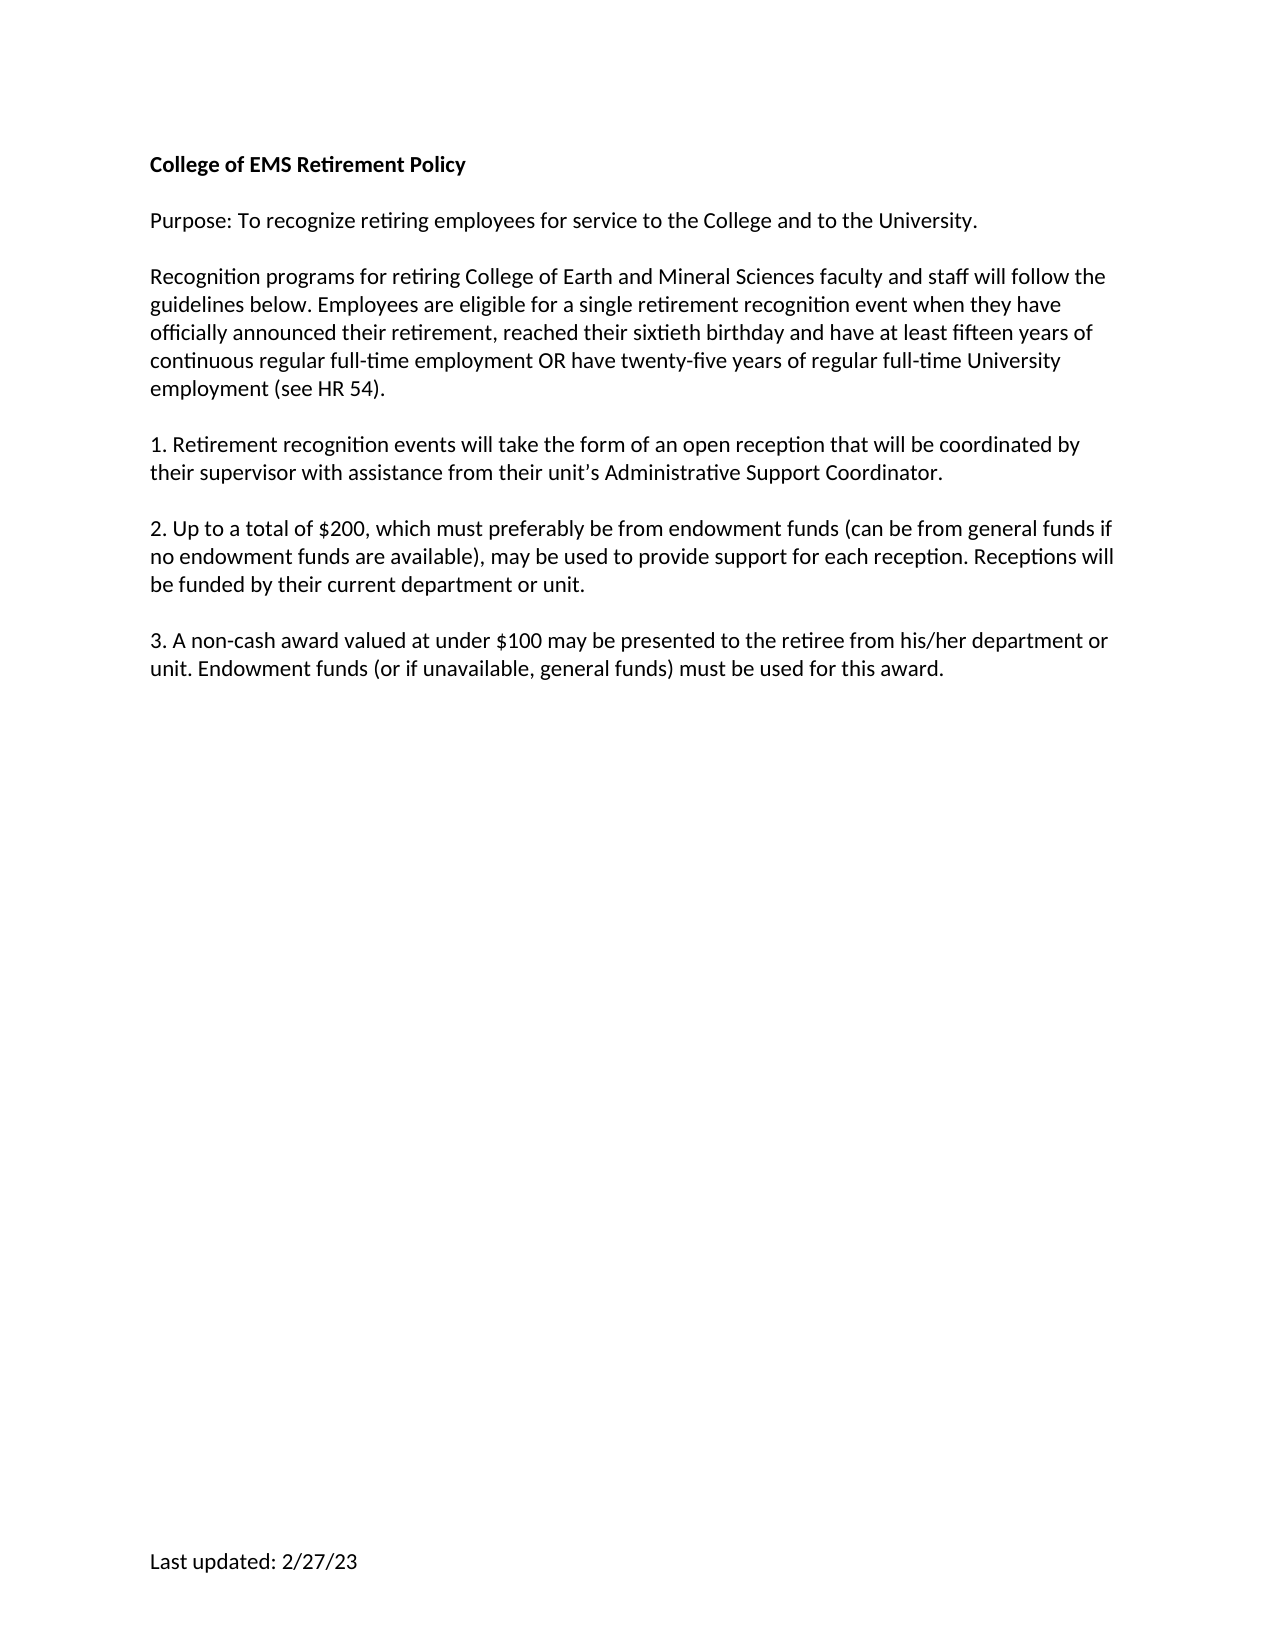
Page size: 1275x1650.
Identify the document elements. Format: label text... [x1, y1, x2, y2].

text 1. Retirement recognition events will take the form of an open reception that will be coordinated by their supervisor with assistance from their unit’s Administrative Support Coordinator. [150, 430, 1125, 486]
text 2. Up to a total of $200, which must preferably be from endowment funds (can be from general funds if no endowment funds are available), may be used to provide support for each reception. Receptions will be funded by their current department or unit. [150, 514, 1125, 598]
text Recognition programs for retiring College of Earth and Mineral Sciences faculty and staff will follow the guidelines below. Employees are eligible for a single retirement recognition event when they have officially announced their retirement, reached their sixtieth birthday and have at least fifteen years of continuous regular full-time employment OR have twenty-five years of regular full-time University employment (see HR 54). [150, 262, 1125, 402]
text 3. A non-cash award valued at under $100 may be presented to the retiree from his/her department or unit. Endowment funds (or if unavailable, general funds) must be used for this award. [150, 626, 1125, 682]
text Purpose: To recognize retiring employees for service to the College and to the University. [150, 206, 1125, 234]
text College of EMS Retirement Policy [150, 150, 1125, 178]
